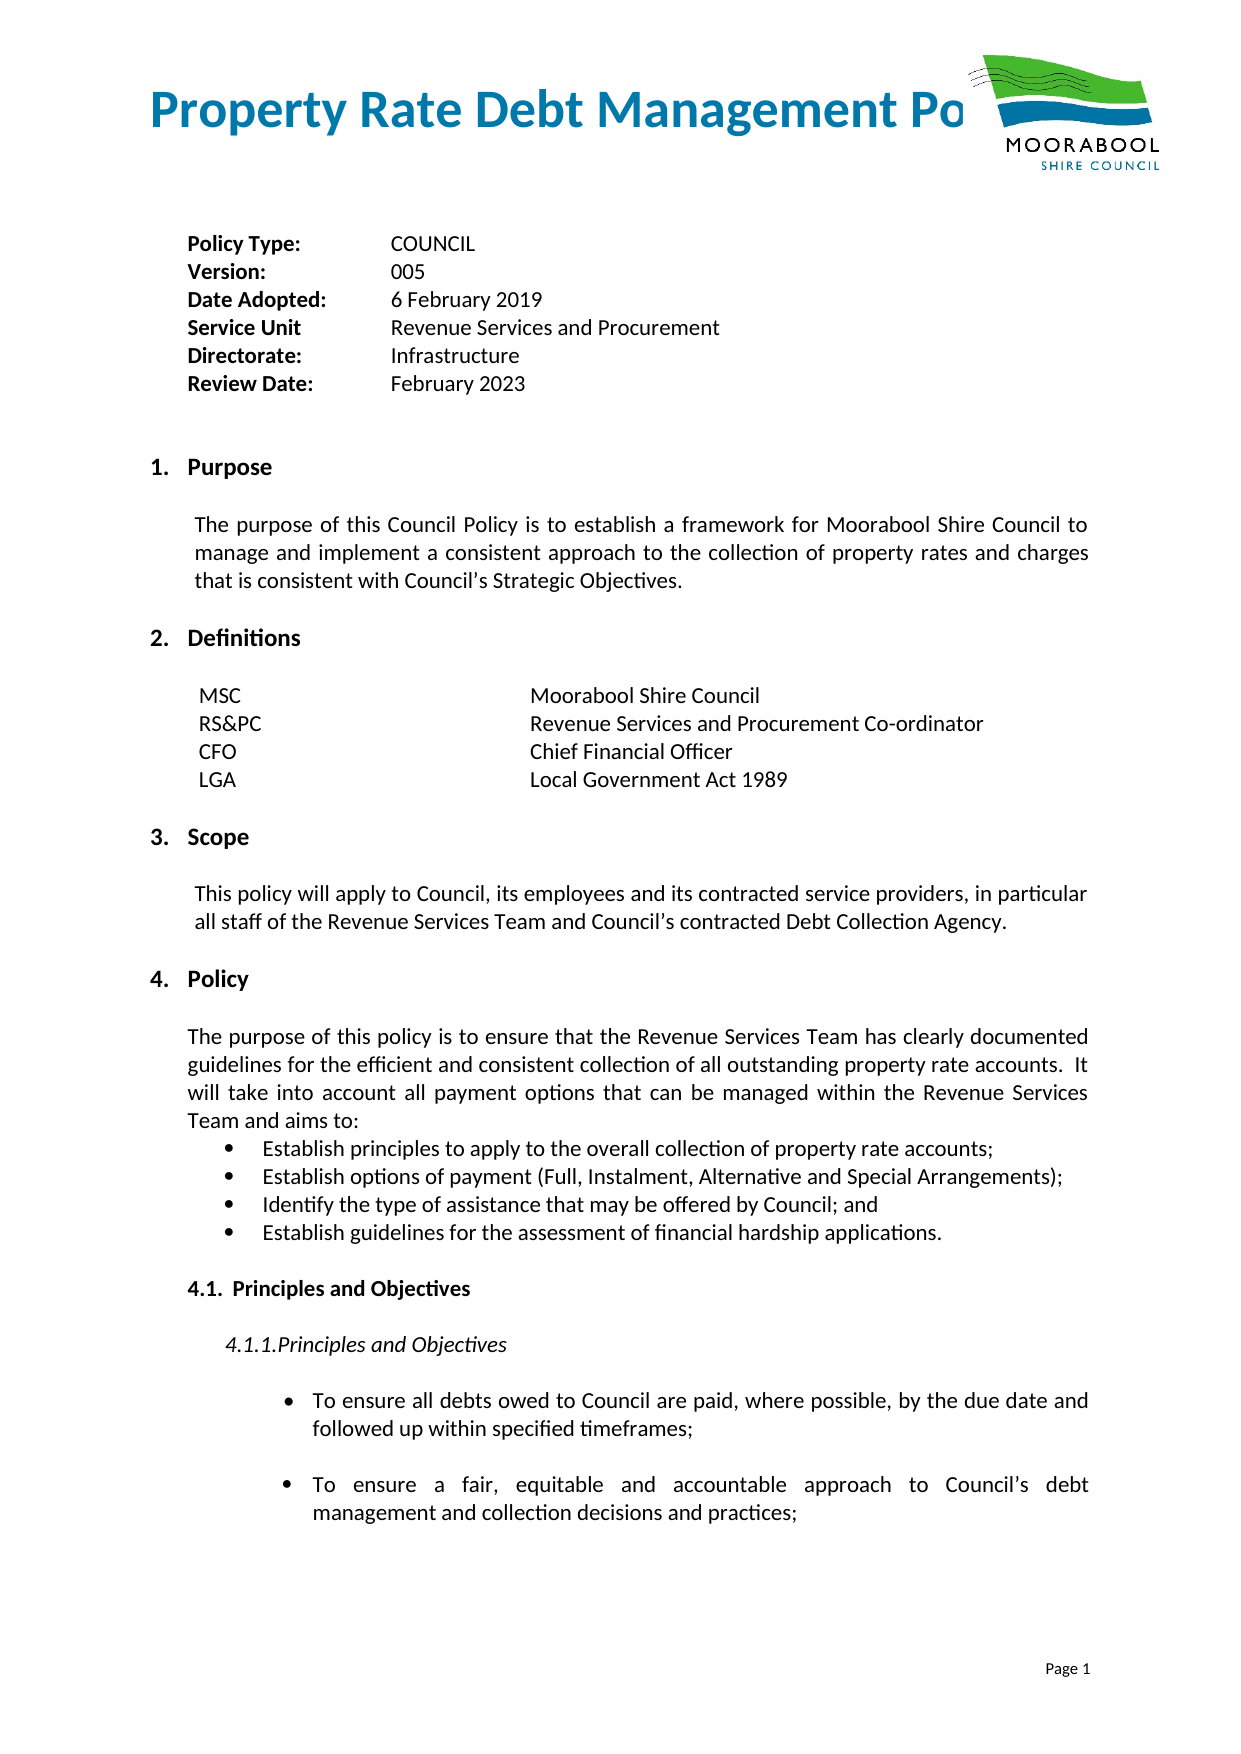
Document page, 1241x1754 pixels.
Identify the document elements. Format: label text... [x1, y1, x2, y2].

table_cell 6 February 2019 [379, 285, 861, 313]
table_header Policy Type: [176, 229, 379, 257]
table_cell Revenue Services and Procurement Co-ordinator [519, 709, 1095, 737]
table_cell February 2023 [379, 369, 861, 397]
list The purpose of this policy is to ensure that the Revenue Services Team has clearly documented guidelines for the efficient and consistent collection of all outstanding property rate accounts. It will take into account all payment options that can be managed within the Revenue Services Team and aims to: [187, 1022, 1090, 1134]
table_cell Local Government Act 1989 [519, 765, 1095, 793]
table_cell Revenue Services and Procurement [379, 313, 861, 341]
list Establish guidelines for the assessment of financial hardship applications. [225, 1218, 1090, 1246]
table_header MSC [188, 681, 519, 709]
list Definitions [150, 622, 1090, 653]
table_cell 005 [379, 257, 861, 285]
text This policy will apply to Council, its employees and its contracted service providers, in particular all staff of the Revenue Services Team and Council’s contracted Debt Collection Agency. [194, 879, 1090, 935]
table_header Moorabool Shire Council [519, 681, 1095, 709]
list Scope [150, 821, 1090, 851]
table_header COUNCIL [379, 229, 861, 257]
list Principles and Objectives [187, 1274, 1090, 1302]
list Establish principles to apply to the overall collection of property rate accounts; [225, 1134, 1090, 1162]
table_cell Date Adopted: [176, 285, 379, 313]
table_cell Version: [176, 257, 379, 285]
picture [961, 50, 1162, 172]
table_cell Directorate: [176, 341, 379, 369]
list • To ensure all debts owed to Council are paid, where possible, by the due date and followed up within specified timeframes; [283, 1386, 1090, 1442]
list Policy [150, 963, 1090, 994]
table_cell LGA [188, 765, 519, 793]
table_cell Chief Financial Officer [519, 737, 1095, 765]
table_cell RS&PC [188, 709, 519, 737]
table_cell Service Unit [176, 313, 379, 341]
table_cell Review Date: [176, 369, 379, 397]
text The purpose of this Council Policy is to establish a framework for Moorabool Shire Council to manage and implement a consistent approach to the collection of property rates and charges that is consistent with Council’s Strategic Objectives. [194, 510, 1090, 594]
table_cell Infrastructure [379, 341, 861, 369]
list Identify the type of assistance that may be offered by Council; and [225, 1190, 1090, 1218]
list Purpose [150, 452, 1090, 482]
list Establish options of payment (Full, Instalment, Alternative and Special Arrangements); [225, 1162, 1090, 1190]
list To ensure a fair, equitable and accountable approach to Council’s debt management and collection decisions and practices; [283, 1470, 1090, 1526]
table_cell CFO [188, 737, 519, 765]
list Principles and Objectives [225, 1330, 1090, 1358]
